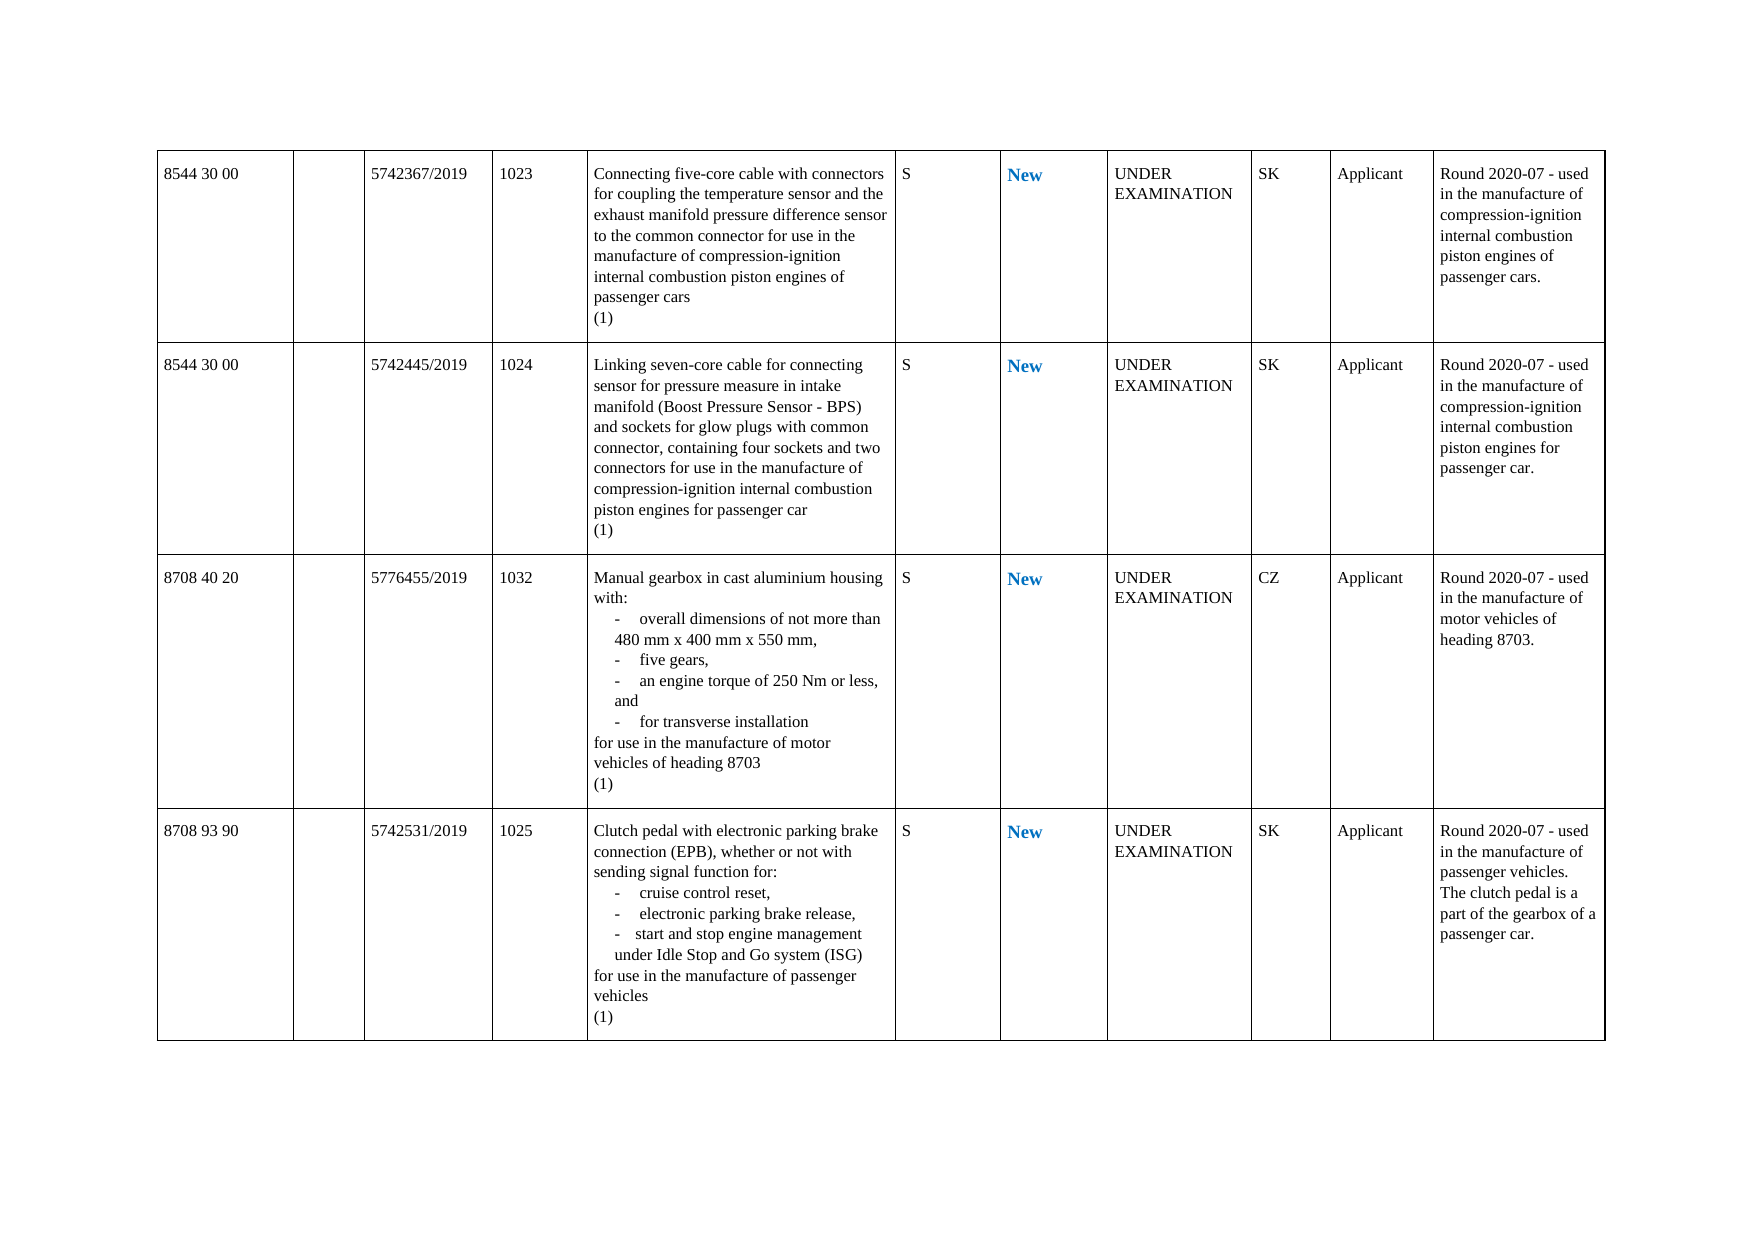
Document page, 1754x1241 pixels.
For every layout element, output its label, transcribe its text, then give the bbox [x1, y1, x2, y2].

table_cell SK [1252, 343, 1330, 554]
table_cell 5776455/2019 [365, 555, 492, 807]
table_cell UNDER EXAMINATION [1108, 809, 1251, 1040]
table_cell 1025 [493, 809, 587, 1040]
table_cell Connecting five-core cable with connectors for coupling the temperature sensor and the exhaust manifold pressure difference sensor to the common connector for use in the manufacture of compression-ignition internal combustion piston engines of passenger cars (1) [588, 151, 895, 342]
table_cell 5742445/2019 [365, 343, 492, 554]
table_cell 1032 [493, 555, 587, 807]
table_cell CZ [1252, 555, 1330, 807]
table_cell [294, 555, 364, 807]
table_cell [294, 151, 364, 342]
table_cell 5742367/2019 [365, 151, 492, 342]
table_cell Applicant [1331, 343, 1433, 554]
table_cell UNDER EXAMINATION [1108, 555, 1251, 807]
table_cell New [1001, 151, 1107, 342]
table_cell Round 2020-07 - used in the manufacture of motor vehicles of heading 8703. [1434, 555, 1604, 807]
table_cell 5742531/2019 [365, 809, 492, 1040]
table_cell Applicant [1331, 555, 1433, 807]
table_cell UNDER EXAMINATION [1108, 343, 1251, 554]
table_cell SK [1252, 151, 1330, 342]
table_cell S [896, 809, 1000, 1040]
table_cell Round 2020-07 - used in the manufacture of compression-ignition internal combustion piston engines for passenger car. [1434, 343, 1604, 554]
table_cell 8544 30 00 [158, 151, 293, 342]
table_cell 8708 40 20 [158, 555, 293, 807]
table_cell Manual gearbox in cast aluminium housing with: overall dimensions of not more than 480 mm x 400 mm x 550 mm, five gears, an engine torque of 250 Nm or less, and for transverse installation for use in the manufacture of motor vehicles of heading 8703 (1) [588, 555, 895, 807]
table_cell Applicant [1331, 151, 1433, 342]
table_cell New [1001, 555, 1107, 807]
table_cell 8708 93 90 [158, 809, 293, 1040]
table_cell [294, 809, 364, 1040]
table_cell New [1001, 809, 1107, 1040]
table_cell Linking seven-core cable for connecting sensor for pressure measure in intake manifold (Boost Pressure Sensor - BPS) and sockets for glow plugs with common connector, containing four sockets and two connectors for use in the manufacture of compression-ignition internal combustion piston engines for passenger car (1) [588, 343, 895, 554]
table_cell S [896, 343, 1000, 554]
table_cell 1023 [493, 151, 587, 342]
table_cell Clutch pedal with electronic parking brake connection (EPB), whether or not with sending signal function for: cruise control reset, electronic parking brake release, start and stop engine management under Idle Stop and Go system (ISG) for use in the manufacture of passenger vehicles (1) [588, 809, 895, 1040]
table_cell Round 2020-07 - used in the manufacture of compression-ignition internal combustion piston engines of passenger cars. [1434, 151, 1604, 342]
table_cell [294, 343, 364, 554]
table_cell New [1001, 343, 1107, 554]
table_cell UNDER EXAMINATION [1108, 151, 1251, 342]
table_cell 1024 [493, 343, 587, 554]
table_cell Round 2020-07 - used in the manufacture of passenger vehicles. The clutch pedal is a part of the gearbox of a passenger car. [1434, 809, 1604, 1040]
table_cell S [896, 555, 1000, 807]
table_cell 8544 30 00 [158, 343, 293, 554]
table_cell S [896, 151, 1000, 342]
table_cell SK [1252, 809, 1330, 1040]
table_cell Applicant [1331, 809, 1433, 1040]
